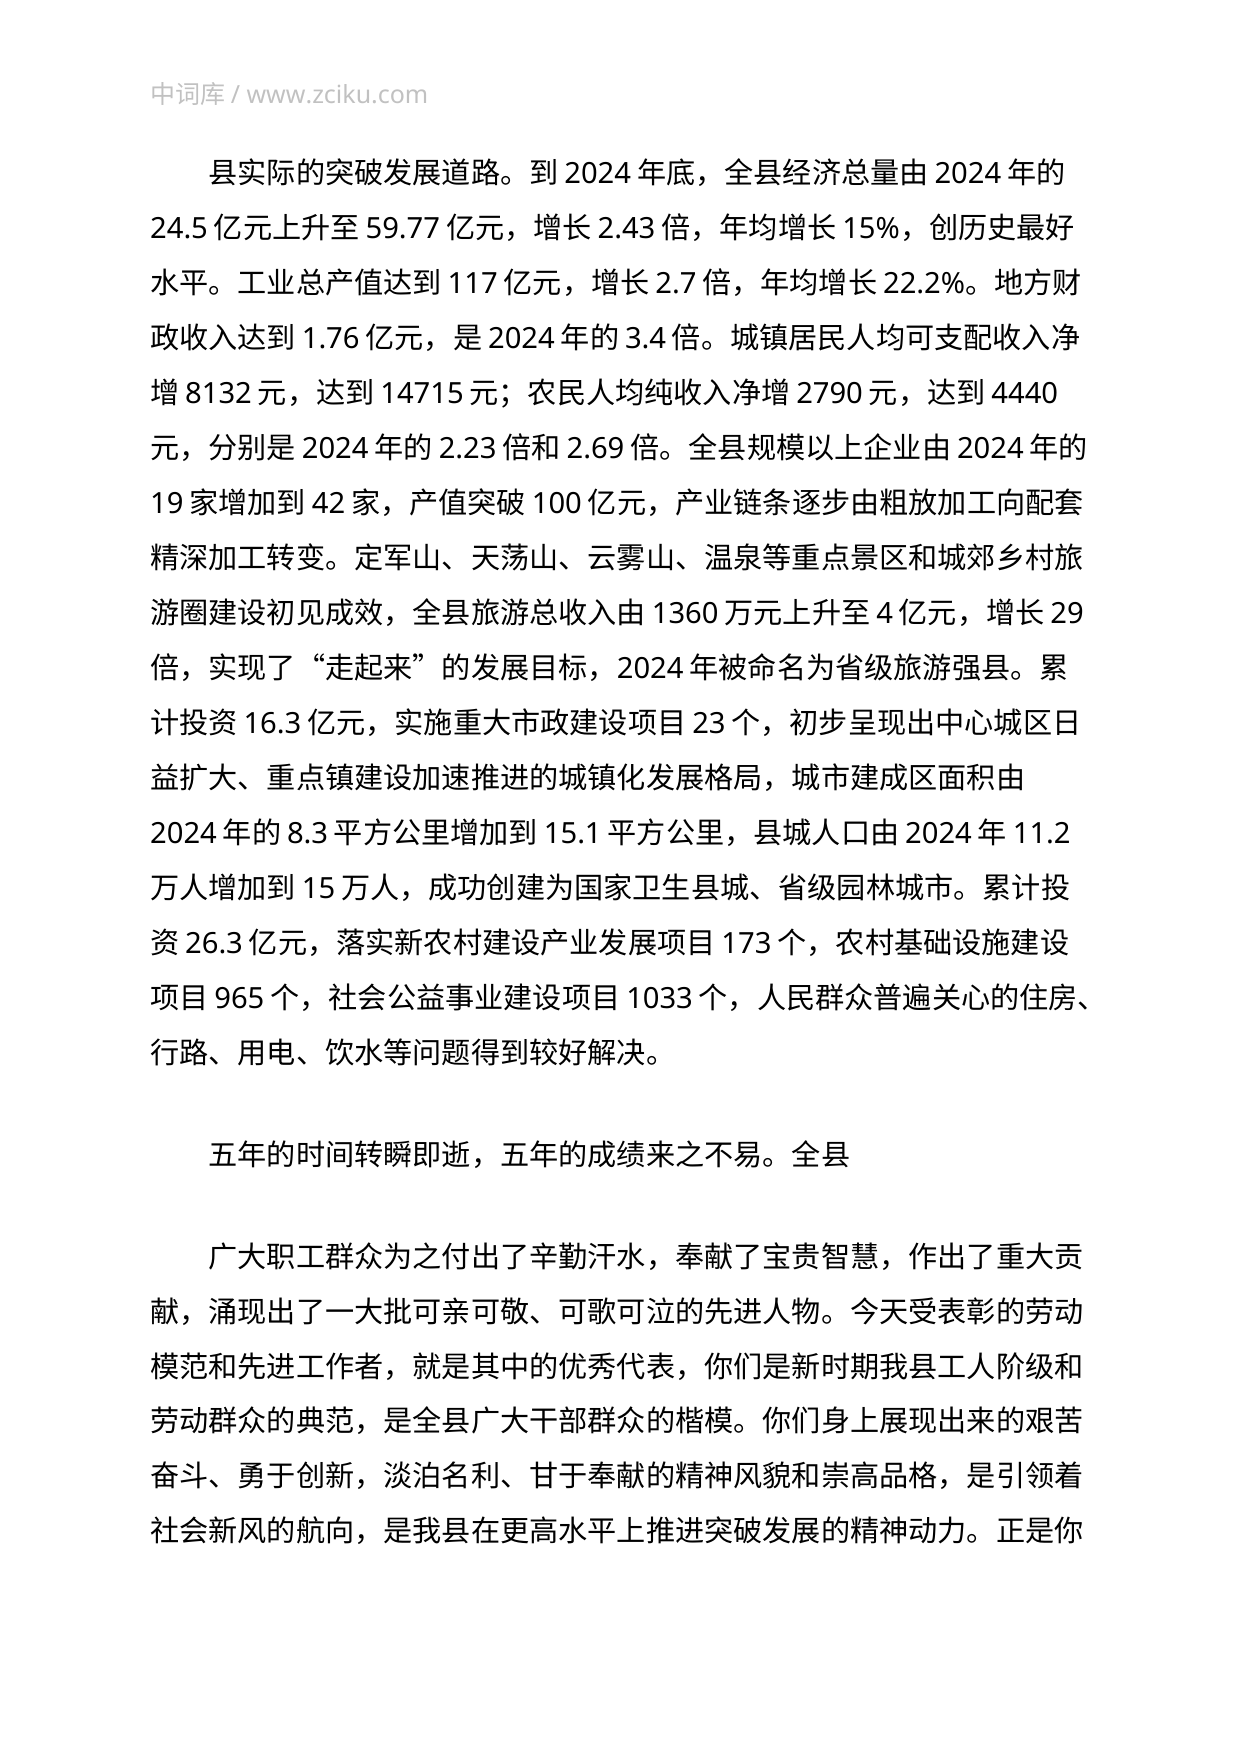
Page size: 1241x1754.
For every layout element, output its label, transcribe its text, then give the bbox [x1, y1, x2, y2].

text 县实际的突破发展道路。到2024年底，全县经济总量由2024年的24.5亿元上升至59.77亿元，增长2.43倍，年均增长15%，创历史最好水平。工业总产值达到117亿元，增长2.7倍，年均增长22.2%。地方财政收入达到1.76亿元，是2024年的3.4倍。城镇居民人均可支配收入净增8132元，达到14715元；农民人均纯收入净增2790元，达到4440元，分别是2024年的2.23倍和2.69倍。全县规模以上企业由2024年的19家增加到42家，产值突破100亿元，产业链条逐步由粗放加工向配套精深加工转变。定军山、天荡山、云雾山、温泉等重点景区和城郊乡村旅游圈建设初见成效，全县旅游总收入由1360万元上升至4亿元，增长29倍，实现了“走起来”的发展目标，2024年被命名为省级旅游强县。累计投资16.3亿元，实施重大市政建设项目23个，初步呈现出中心城区日益扩大、重点镇建设加速推进的城镇化发展格局，城市建成区面积由2024年的8.3平方公里增加到15.1平方公里，县城人口由2024年11.2万人增加到15万人，成功创建为国家卫生县城、省级园林城市。累计投资26.3亿元，落实新农村建设产业发展项目173个，农村基础设施建设项目965个，社会公益事业建设项目1033个，人民群众普遍关心的住房、行路、用电、饮水等问题得到较好解决。 [150, 150, 1090, 1072]
text 五年的时间转瞬即逝，五年的成绩来之不易。全县 [150, 1132, 1090, 1174]
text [150, 1233, 1090, 1550]
